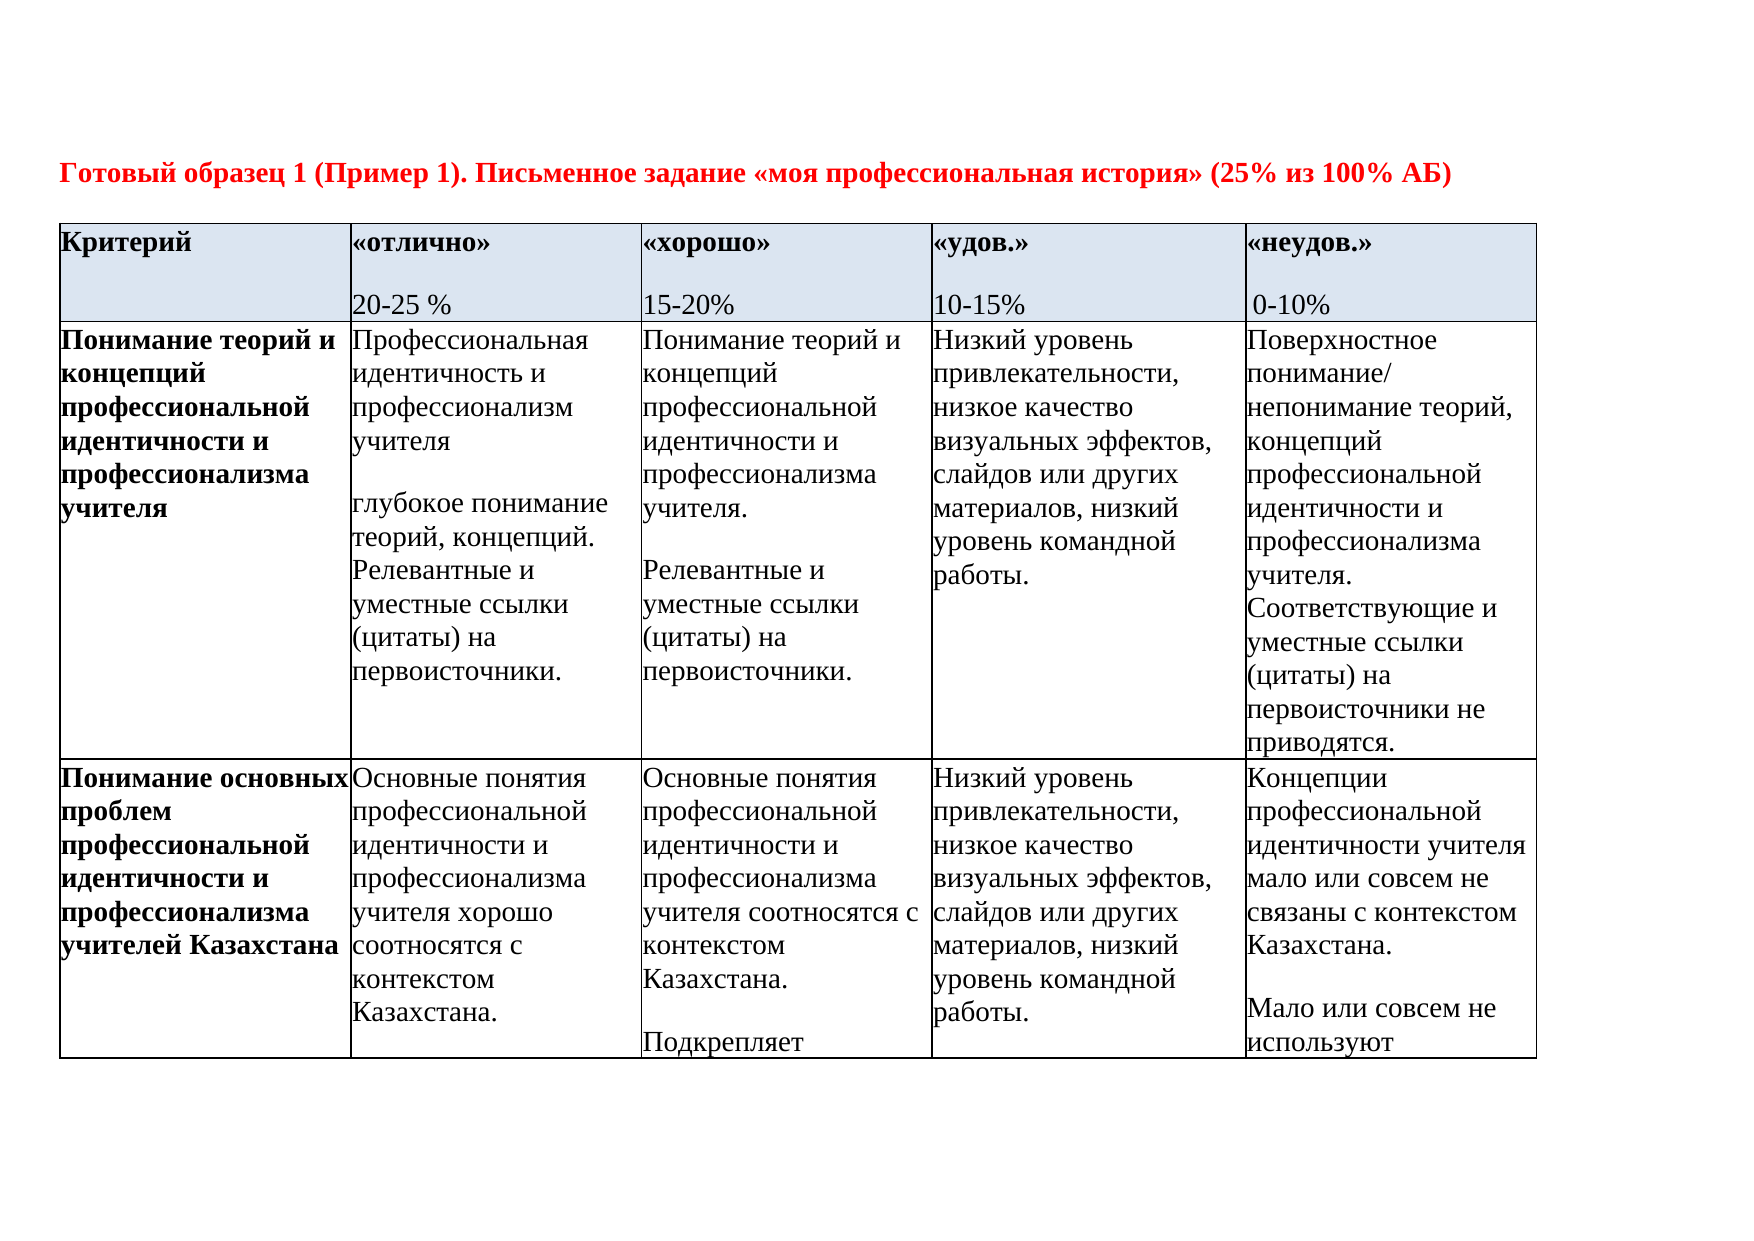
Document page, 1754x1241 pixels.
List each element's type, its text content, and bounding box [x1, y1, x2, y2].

table_header «неудов.» 0-10% [1247, 224, 1536, 321]
table_cell Понимание теорий и концепций профессиональной идентичности и профессионализма учителя. Релевантные и уместные ссылки (цитаты) на первоисточники. [642, 322, 931, 758]
table_header «удов.» 10-15% [933, 224, 1245, 321]
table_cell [933, 760, 1245, 1057]
table_cell Поверхностное понимание/ непонимание теорий, концепций профессиональной идентичности и профессионализма учителя. Соответствующие и уместные ссылки (цитаты) на первоисточники не приводятся. [1247, 322, 1536, 758]
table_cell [352, 760, 641, 1057]
table_header Критерий [61, 224, 350, 321]
table_header «хорошо» 15-20% [642, 224, 931, 321]
table_cell Профессиональная идентичность и профессионализм учителя глубокое понимание теорий, концепций. Релевантные и уместные ссылки (цитаты) на первоисточники. [352, 322, 641, 758]
table_header «отлично» 20-25 % [352, 224, 641, 321]
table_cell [61, 760, 350, 1057]
table_cell Низкий уровень привлекательности, низкое качество визуальных эффектов, слайдов или других материалов, низкий уровень командной работы. [933, 322, 1245, 758]
table_cell Понимание теорий и концепций профессиональной идентичности и профессионализма учителя [61, 322, 350, 758]
text Готовый образец 1 (Пример 1). Письменное задание «моя профессиональная история» (25% из 100% АБ) [59, 156, 1606, 189]
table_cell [1247, 760, 1536, 1057]
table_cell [642, 760, 931, 1057]
